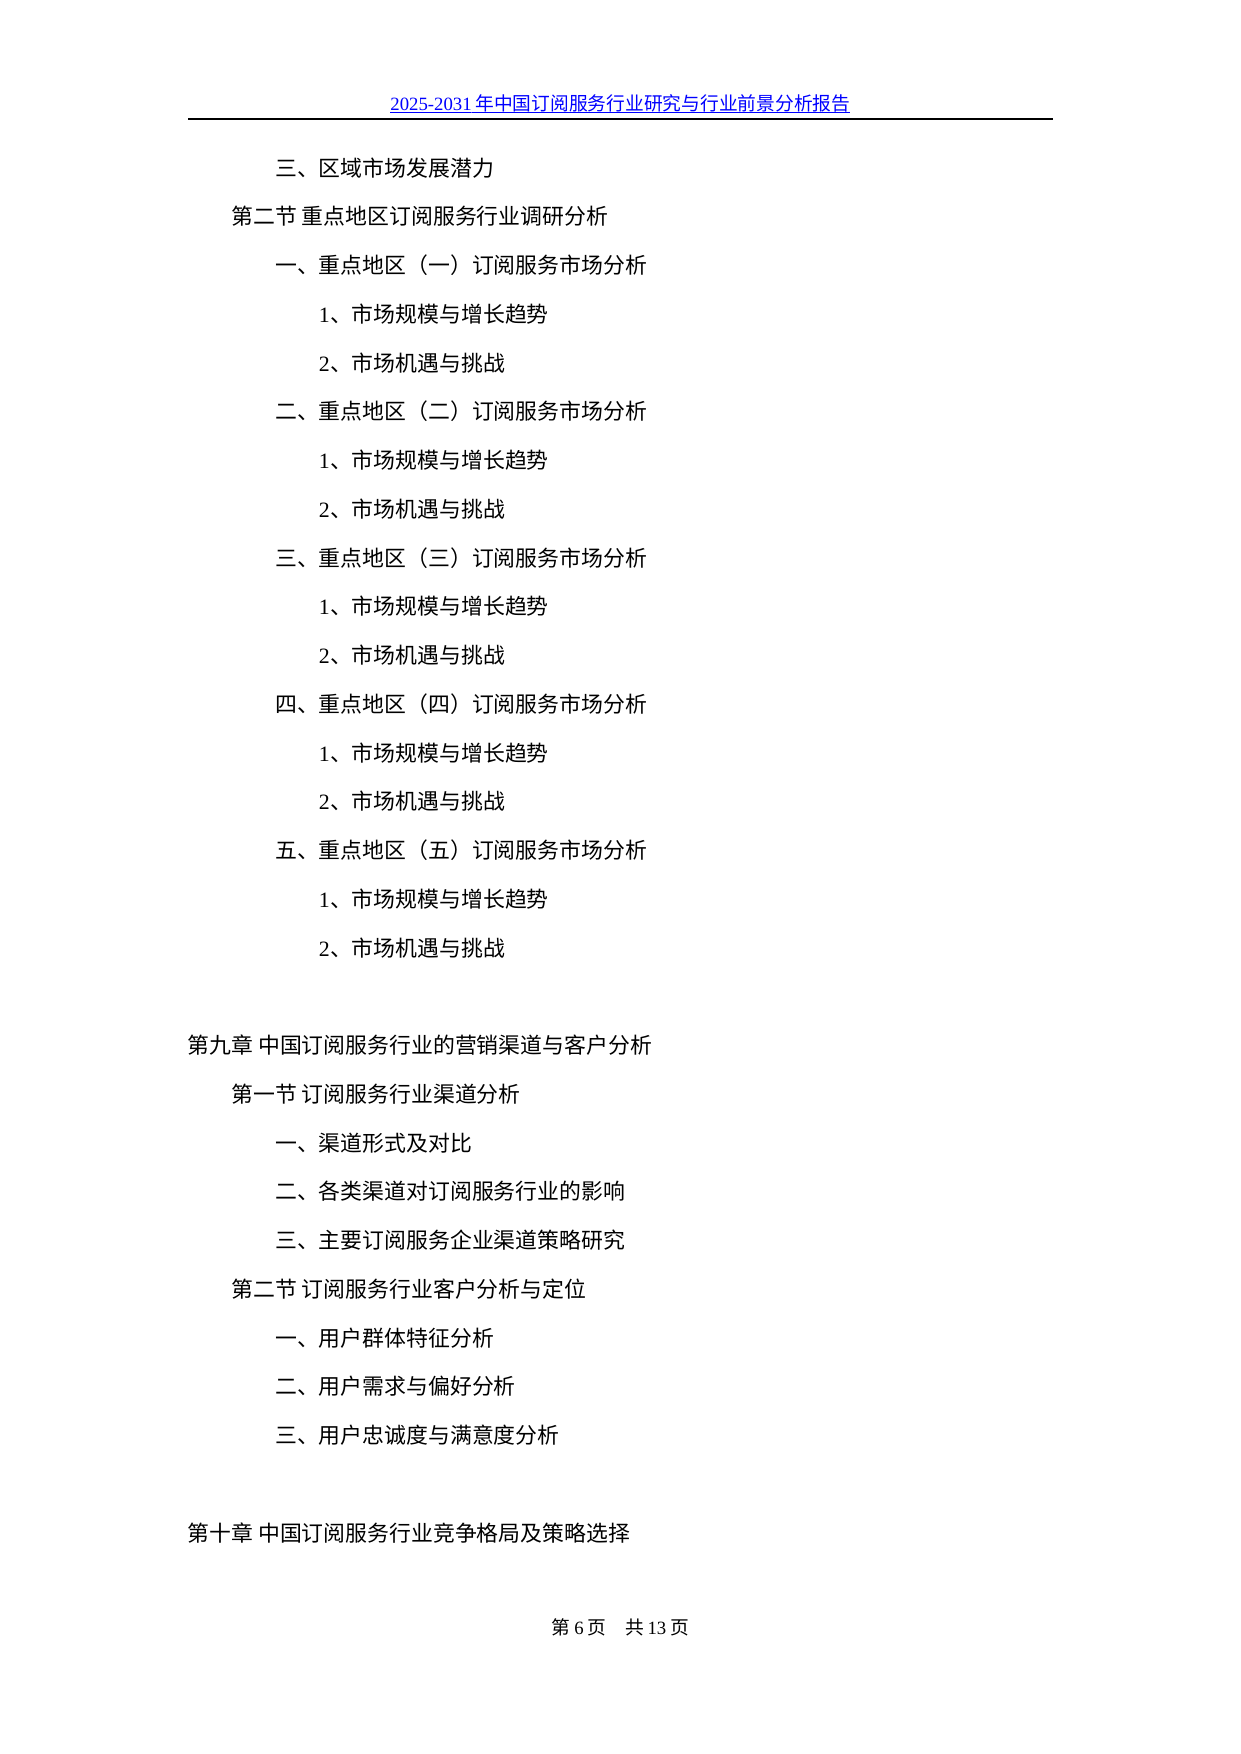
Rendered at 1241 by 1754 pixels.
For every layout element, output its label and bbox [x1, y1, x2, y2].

text [187, 150, 1053, 1548]
